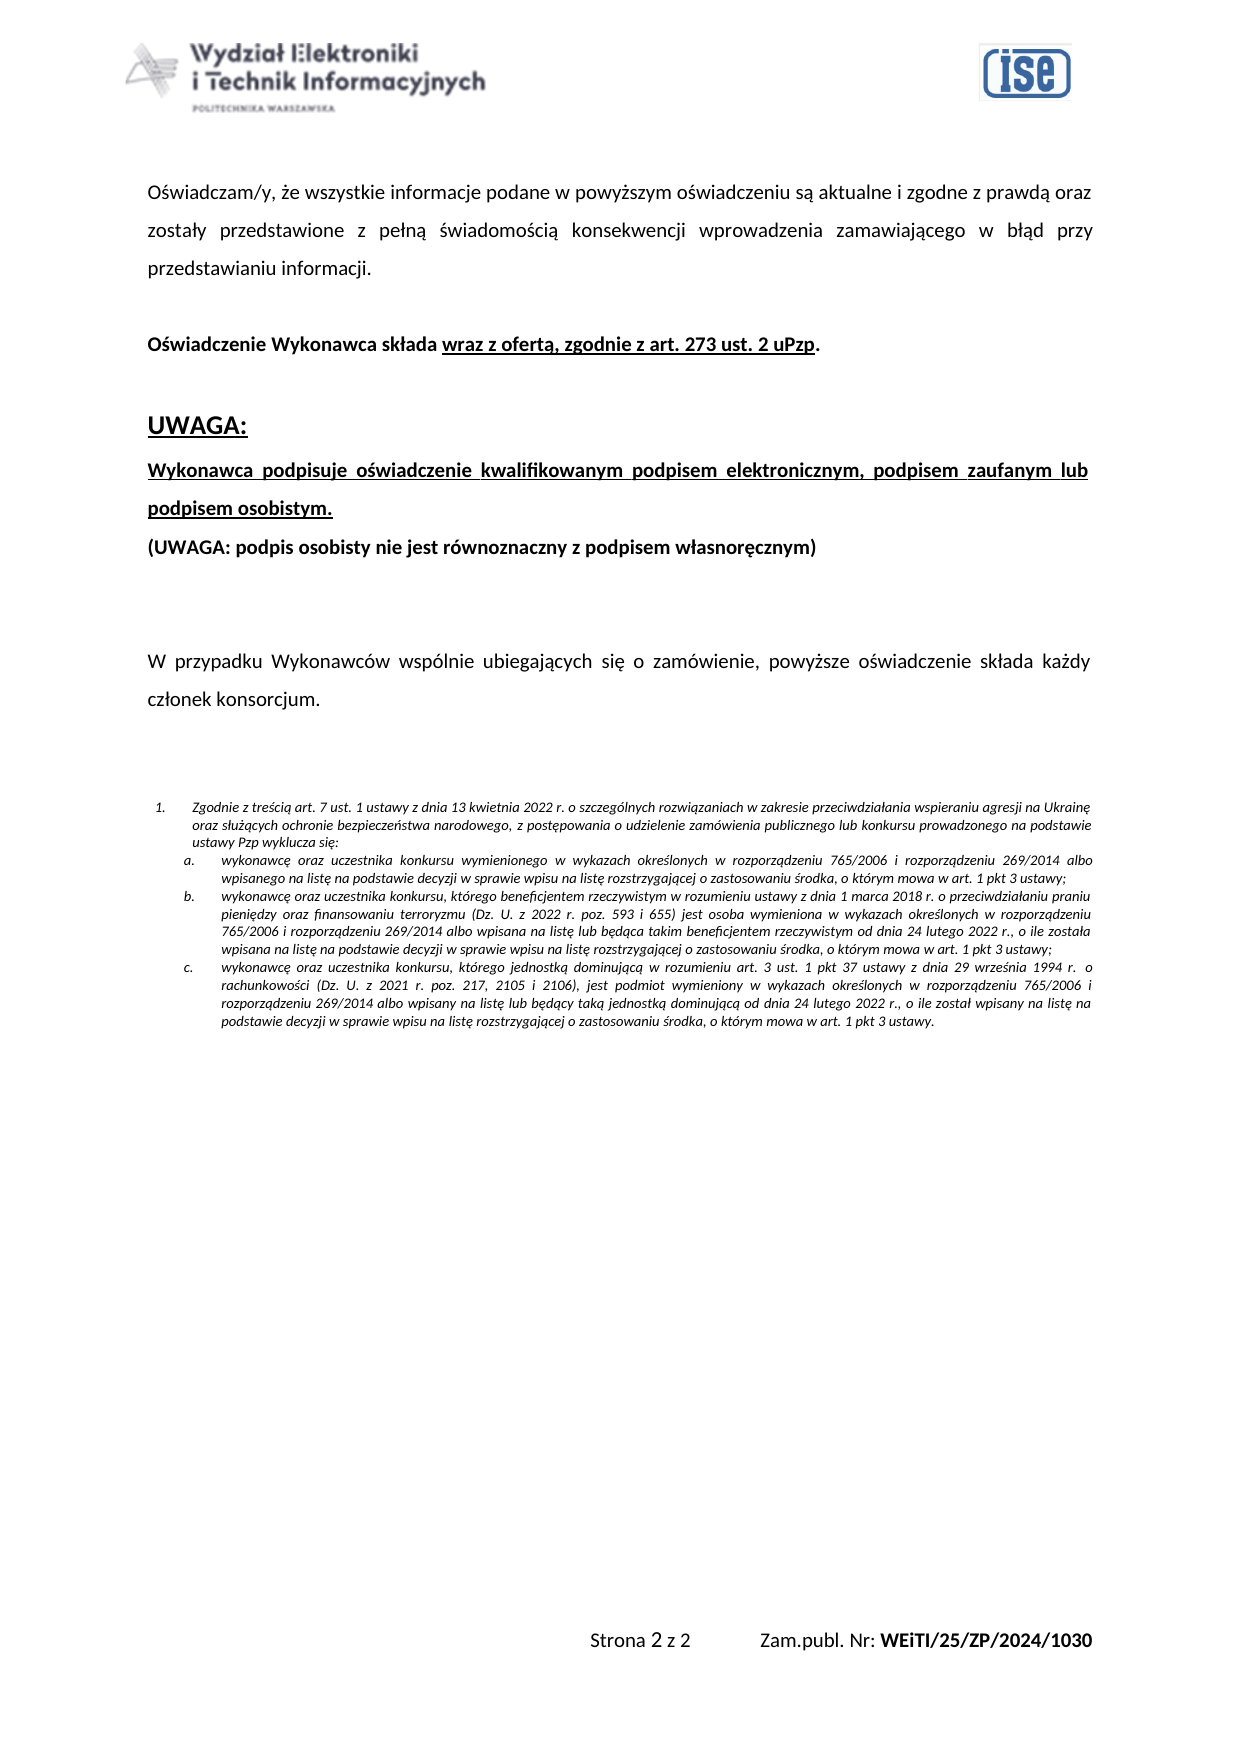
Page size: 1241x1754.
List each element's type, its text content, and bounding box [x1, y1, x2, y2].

picture [125, 43, 487, 114]
text UWAGA: [147, 408, 1107, 441]
text Oświadczenie Wykonawca składa wraz z ofertą, zgodnie z art. 273 ust. 2 uPzp. [147, 332, 1107, 357]
text (UWAGA: podpis osobisty nie jest równoznaczny z podpisem własnoręcznym) [147, 534, 1107, 559]
list wykonawcę oraz uczestnika konkursu, którego beneficjentem rzeczywistym w rozumieniu ustawy z dnia 1 marca 2018 r. o przeciwdziałaniu praniu pieniędzy oraz finansowaniu terroryzmu (Dz. U. z 2022 r. poz. 593 i 655) jest osoba wymieniona w wykazach określonych w rozporządzeniu 765/2006 i rozporządzeniu 269/2014 albo wpisana na listę lub będąca takim beneficjentem rzeczywistym od dnia 24 lutego 2022 r., o ile została wpisana na listę na podstawie decyzji w sprawie wpisu na listę rozstrzygającej o zastosowaniu środka, o którym mowa w art. 1 pkt 3 ustawy; [184, 887, 1093, 958]
list wykonawcę oraz uczestnika konkursu, którego jednostką dominującą w rozumieniu art. 3 ust. 1 pkt 37 ustawy z dnia 29 września 1994 r. o rachunkowości (Dz. U. z 2021 r. poz. 217, 2105 i 2106), jest podmiot wymieniony w wykazach określonych w rozporządzeniu 765/2006 i rozporządzeniu 269/2014 albo wpisany na listę lub będący taką jednostką dominującą od dnia 24 lutego 2022 r., o ile został wpisany na listę na podstawie decyzji w sprawie wpisu na listę rozstrzygającej o zastosowaniu środka, o którym mowa w art. 1 pkt 3 ustawy. [184, 958, 1093, 1029]
picture [978, 43, 1072, 101]
list wykonawcę oraz uczestnika konkursu wymienionego w wykazach określonych w rozporządzeniu 765/2006 i rozporządzeniu 269/2014 albo wpisanego na listę na podstawie decyzji w sprawie wpisu na listę rozstrzygającej o zastosowaniu środka, o którym mowa w art. 1 pkt 3 ustawy; [184, 851, 1092, 887]
text Wykonawca podpisuje oświadczenie kwalifikowanym podpisem elektronicznym, podpisem zaufanym lub podpisem osobistym. [147, 457, 1107, 521]
text Oświadczam/y, że wszystkie informacje podane w powyższym oświadczeniu są aktualne i zgodne z prawdą oraz zostały przedstawione z pełną świadomością konsekwencji wprowadzenia zamawiającego w błąd przy przedstawianiu informacji. [147, 179, 1093, 281]
text W przypadku Wykonawców wspólnie ubiegających się o zamówienie, powyższe oświadczenie składa każdy członek konsorcjum. [147, 648, 1107, 712]
list Zgodnie z treścią art. 7 ust. 1 ustawy z dnia 13 kwietnia 2022 r. o szczególnych rozwiązaniach w zakresie przeciwdziałania wspieraniu agresji na Ukrainę oraz służących ochronie bezpieczeństwa narodowego, z postępowania o udzielenie zamówienia publicznego lub konkursu prowadzonego na podstawie ustawy Pzp wyklucza się: [154, 798, 1093, 851]
